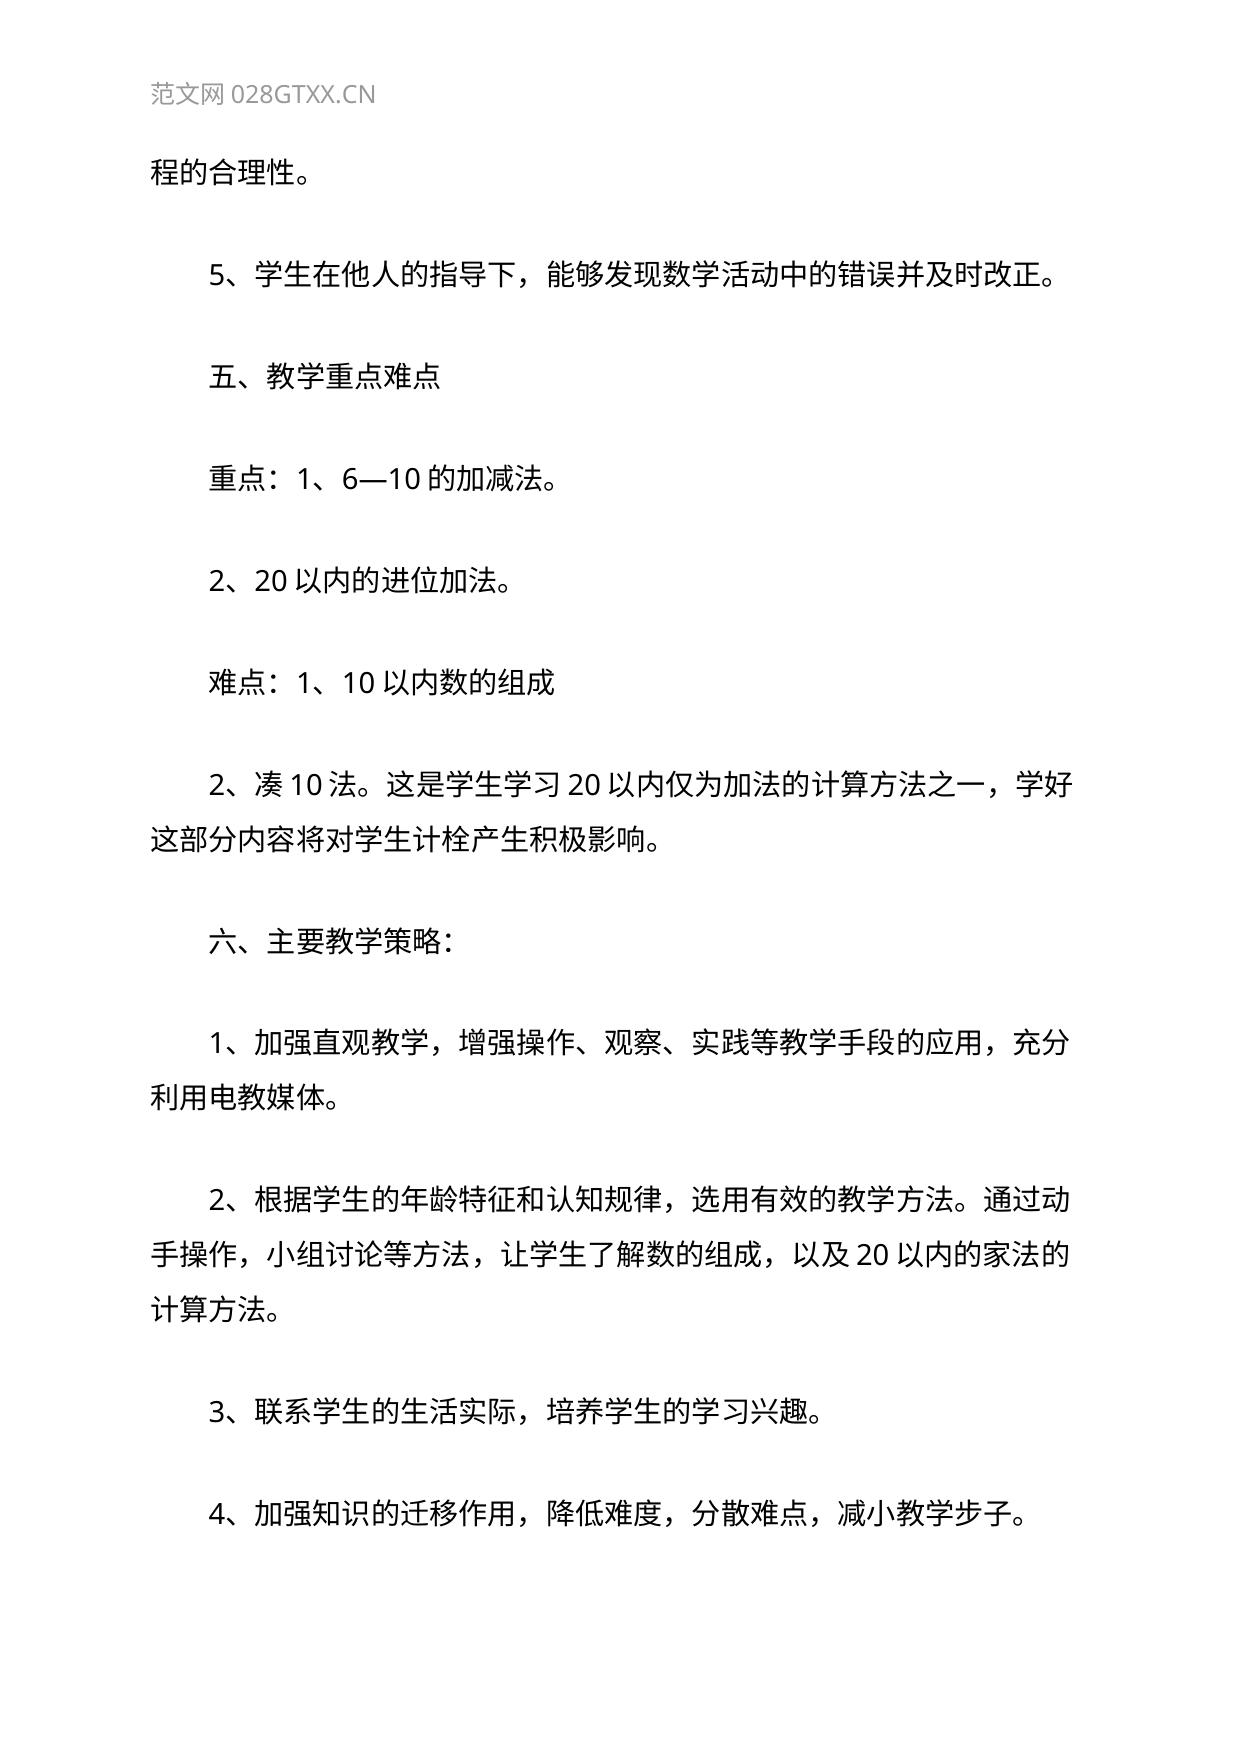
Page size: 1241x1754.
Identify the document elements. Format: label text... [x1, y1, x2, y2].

text 4、加强知识的迁移作用，降低难度，分散难点，减小教学步子。 [150, 1491, 1090, 1533]
text 1、加强直观教学，增强操作、观察、实践等教学手段的应用，充分利用电教媒体。 [150, 1020, 1090, 1117]
text 5、学生在他人的指导下，能够发现数学活动中的错误并及时改正。 [150, 252, 1090, 294]
text 六、主要教学策略： [150, 918, 1090, 961]
text 难点：1、10以内数的组成 [150, 659, 1090, 702]
text 五、教学重点难点 [150, 354, 1090, 396]
text 2、20以内的进位加法。 [150, 557, 1090, 600]
text 2、凑10法。这是学生学习20以内仅为加法的计算方法之一，学好这部分内容将对学生计栓产生积极影响。 [150, 761, 1090, 859]
text 2、根据学生的年龄特征和认知规律，选用有效的教学方法。通过动手操作，小组讨论等方法，让学生了解数的组成，以及20以内的家法的计算方法。 [150, 1177, 1090, 1329]
text 3、联系学生的生活实际，培养学生的学习兴趣。 [150, 1388, 1090, 1431]
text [150, 150, 1090, 192]
text 重点：1、6—10的加减法。 [150, 456, 1090, 498]
